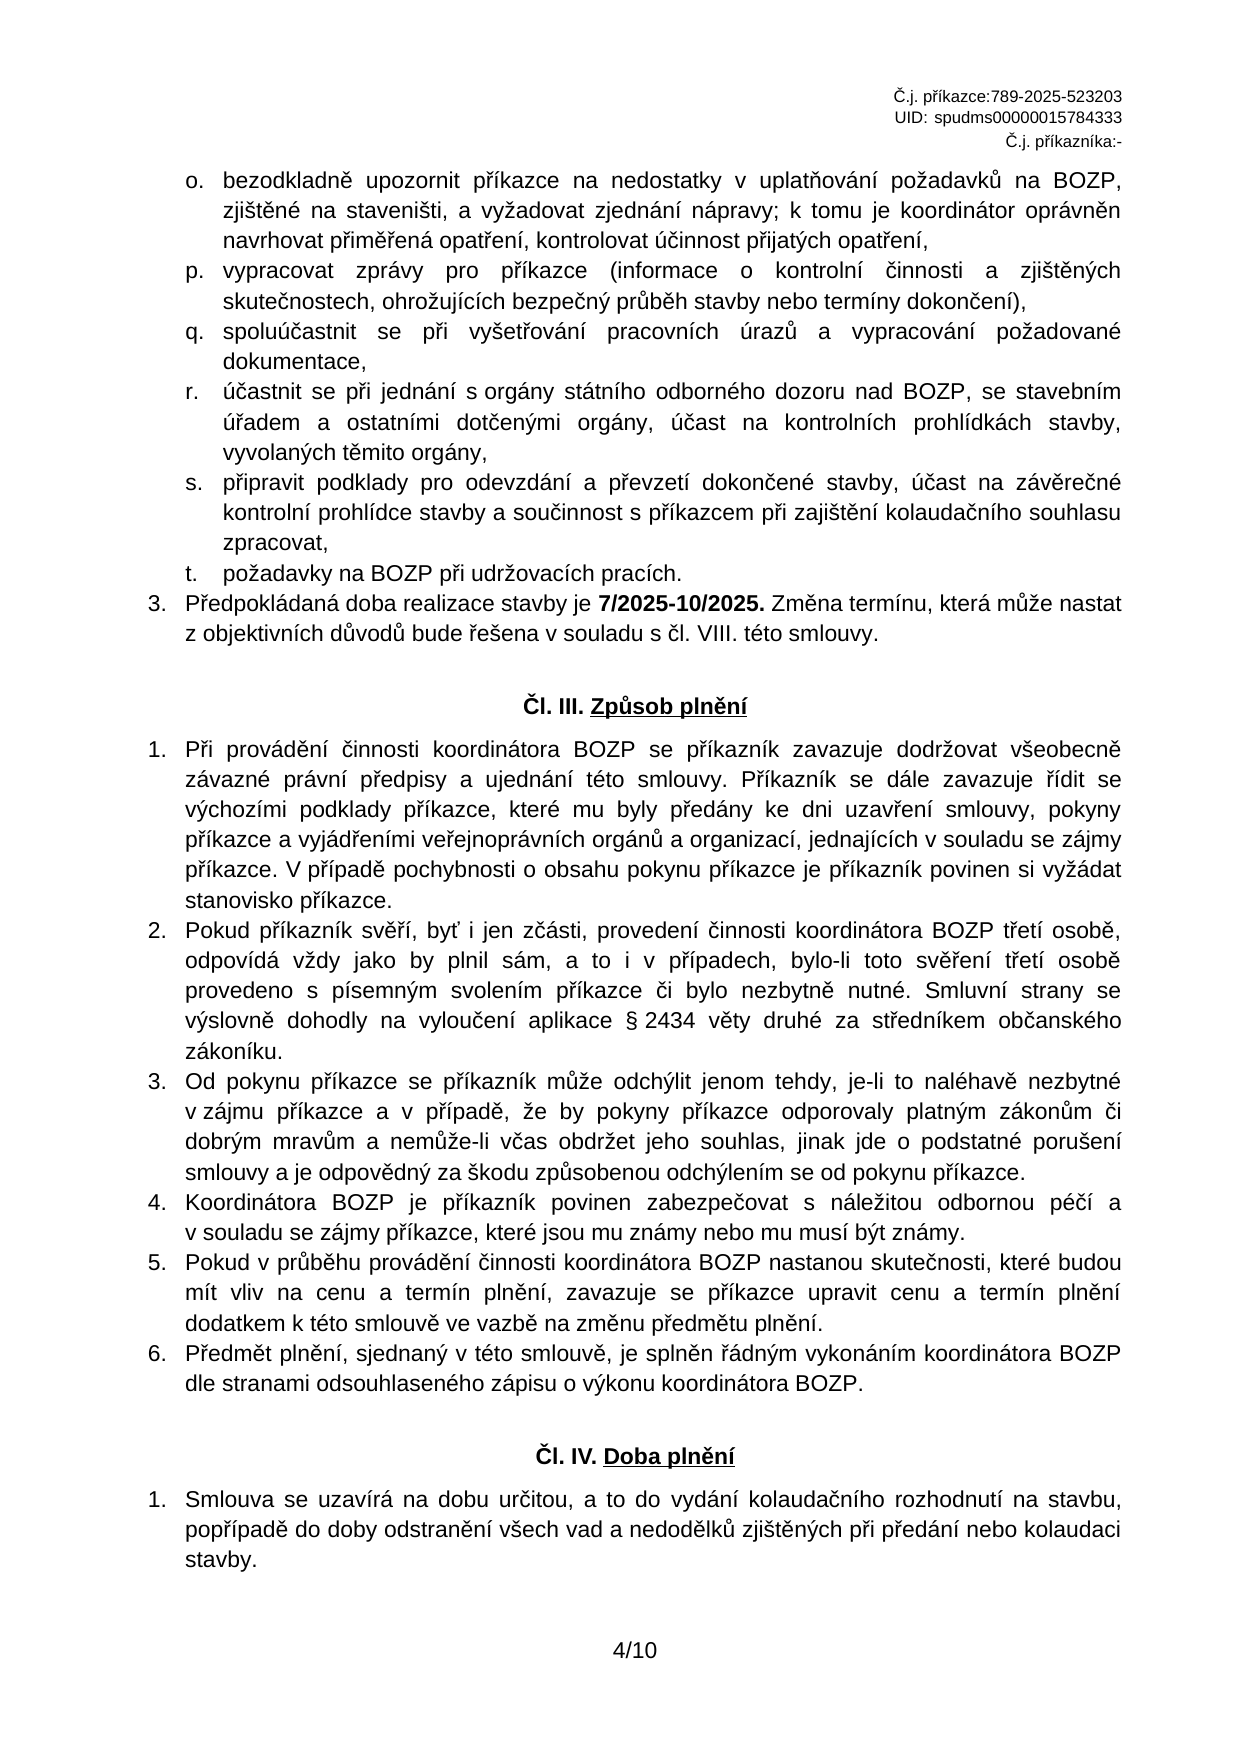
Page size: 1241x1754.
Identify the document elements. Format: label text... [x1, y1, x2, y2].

list Od pokynu příkazce se příkazník může odchýlit jenom tehdy, je-li to naléhavě nezbytné v zájmu příkazce a v případě, že by pokyny příkazce odporovaly platným zákonům či dobrým mravům a nemůže-li včas obdržet jeho souhlas, jinak jde o podstatné porušení smlouvy a je odpovědný za škodu způsobenou odchýlením se od pokynu příkazce. [148, 1068, 1122, 1185]
list Smlouva se uzavírá na dobu určitou, a to do vydání kolaudačního rozhodnutí na stavbu, popřípadě do doby odstranění všech vad a nedodělků zjištěných při předání nebo kolaudaci stavby. [148, 1486, 1122, 1572]
list účastnit se při jednání s orgány státního odborného dozoru nad BOZP, se stavebním úřadem a ostatními dotčenými orgány, účast na kontrolních prohlídkách stavby, vyvolaných těmito orgány, [185, 378, 1122, 465]
list Koordinátora BOZP je příkazník povinen zabezpečovat s náležitou odbornou péčí a v souladu se zájmy příkazce, které jsou mu známy nebo mu musí být známy. [148, 1189, 1122, 1245]
text Doba plnění [148, 1443, 1122, 1469]
list Při provádění činnosti koordinátora BOZP se příkazník zavazuje dodržovat všeobecně závazné právní předpisy a ujednání této smlouvy. Příkazník se dále zavazuje řídit se výchozími podklady příkazce, které mu byly předány ke dni uzavření smlouvy, pokyny příkazce a vyjádřeními veřejnoprávních orgánů a organizací, jednajících v souladu se zájmy příkazce. V případě pochybnosti o obsahu pokynu příkazce je příkazník povinen si vyžádat stanovisko příkazce. [148, 736, 1122, 913]
list Pokud příkazník svěří, byť i jen zčásti, provedení činnosti koordinátora BOZP třetí osobě, odpovídá vždy jako by plnil sám, a to i v případech, bylo-li toto svěření třetí osobě provedeno s písemným svolením příkazce či bylo nezbytně nutné. Smluvní strany se výslovně dohodly na vyloučení aplikace § 2434 věty druhé za středníkem občanského zákoníku. [148, 917, 1122, 1064]
list vypracovat zprávy pro příkazce (informace o kontrolní činnosti a zjištěných skutečnostech, ohrožujících bezpečný průběh stavby nebo termíny dokončení), [185, 257, 1122, 314]
text Způsob plnění [148, 693, 1122, 719]
list bezodkladně upozornit příkazce na nedostatky v uplatňování požadavků na BOZP, zjištěné na staveništi, a vyžadovat zjednání nápravy; k tomu je koordinátor oprávněn navrhovat přiměřená opatření, kontrolovat účinnost přijatých opatření, [185, 167, 1122, 254]
list Pokud v průběhu provádění činnosti koordinátora BOZP nastanou skutečnosti, které budou mít vliv na cenu a termín plnění, zavazuje se příkazce upravit cenu a termín plnění dodatkem k této smlouvě ve vazbě na změnu předmětu plnění. [148, 1249, 1122, 1336]
list připravit podklady pro odevzdání a převzetí dokončené stavby, účast na závěrečné kontrolní prohlídce stavby a součinnost s příkazcem při zajištění kolaudačního souhlasu zpracovat, [185, 469, 1122, 556]
list spoluúčastnit se při vyšetřování pracovních úrazů a vypracování požadované dokumentace, [185, 318, 1122, 374]
list Předmět plnění, sjednaný v této smlouvě, je splněn řádným vykonáním koordinátora BOZP dle stranami odsouhlaseného zápisu o výkonu koordinátora BOZP. [148, 1340, 1122, 1396]
list požadavky na BOZP při udržovacích pracích. [185, 559, 1122, 586]
list Předpokládaná doba realizace stavby je 7/2025-10/2025. Změna termínu, která může nastat z objektivních důvodů bude řešena v souladu s čl. VIII. této smlouvy. [148, 590, 1122, 646]
